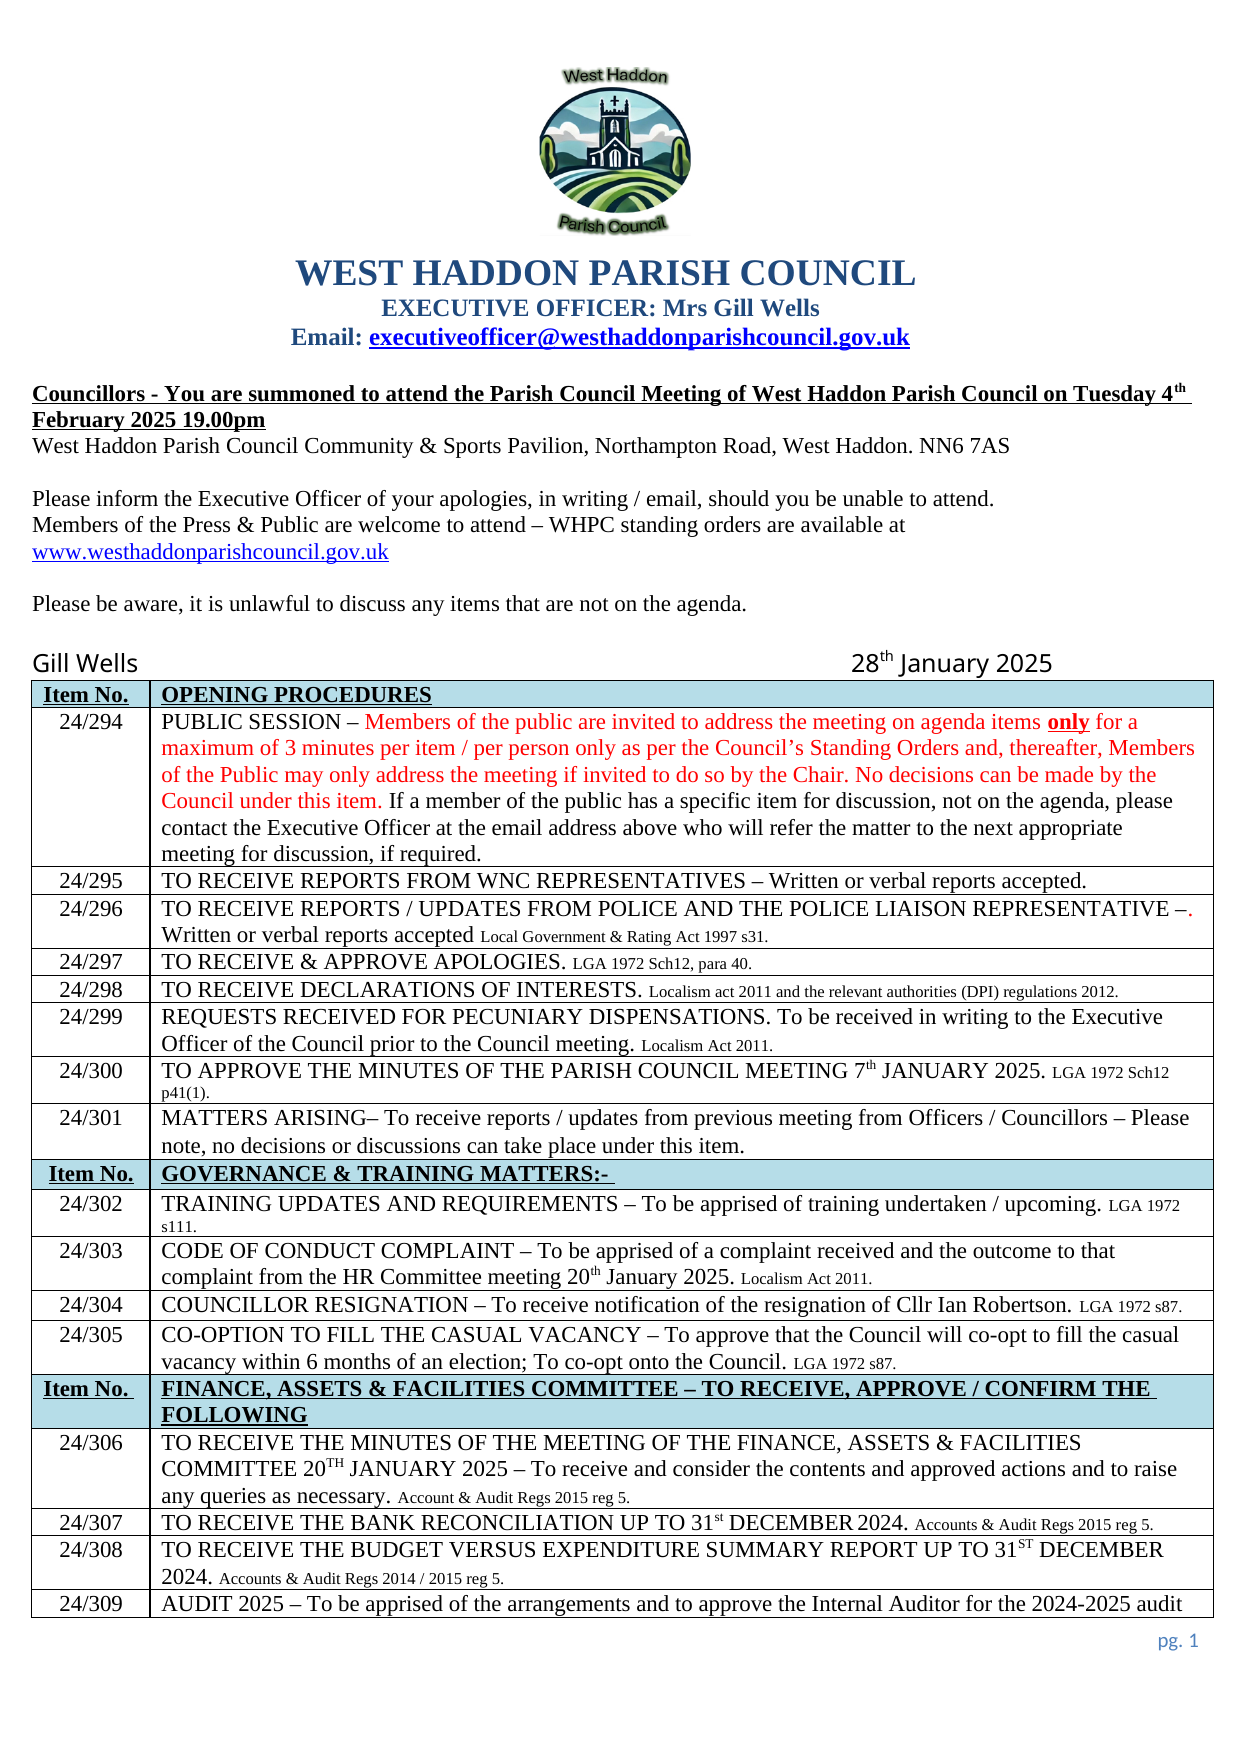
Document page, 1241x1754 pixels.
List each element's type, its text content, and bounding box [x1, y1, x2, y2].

text Gill Wells 28th January 2025 [32, 646, 1240, 680]
text West Haddon Parish Council Community & Sports Pavilion, Northampton Road, West Haddon. NN6 7AS [32, 432, 1240, 459]
table_cell 24/296 [32, 895, 149, 947]
text Please inform the Executive Officer of your apologies, in writing / email, should you be unable to attend. [32, 485, 1240, 511]
table_cell 24/295 [32, 867, 149, 894]
table_cell FINANCE, ASSETS & FACILITIES COMMITTEE – TO RECEIVE, APPROVE / CONFIRM THE FOLLOWING [151, 1375, 1213, 1428]
table_cell 24/299 [32, 1003, 149, 1056]
text Members of the Press & Public are welcome to attend – WHPC standing orders are available at www.westhaddonparishcouncil.gov.uk [32, 511, 1198, 564]
table_cell 24/309 [32, 1590, 149, 1617]
table_cell 24/298 [32, 976, 149, 1002]
table_cell PUBLIC SESSION – Members of the public are invited to address the meeting on agenda items only for a maximum of 3 minutes per item / per person only as per the Council’s Standing Orders and, thereafter, Members of the Public may only address the meeting if invited to do so by the Chair. No decisions can be made by the Council under this item. If a member of the public has a specific item for discussion, not on the agenda, please contact the Executive Officer at the email address above who will refer the matter to the next appropriate meeting for discussion, if required. [151, 708, 1213, 866]
table_cell COUNCILLOR RESIGNATION – To receive notification of the resignation of Cllr Ian Robertson. LGA 1972 s87. [151, 1291, 1213, 1320]
table_header OPENING PROCEDURES [151, 681, 1213, 707]
table_cell 24/308 [32, 1536, 149, 1589]
table_cell 24/305 [32, 1321, 149, 1374]
text Councillors - You are summoned to attend the Parish Council Meeting of West Haddon Parish Council on Tuesday 4th February 2025 19.00pm [32, 380, 1213, 432]
table_cell 24/294 [32, 708, 149, 866]
table_cell TRAINING UPDATES AND REQUIREMENTS – To be apprised of training undertaken / upcoming. LGA 1972 s111. [151, 1190, 1213, 1236]
table_cell 24/300 [32, 1057, 149, 1102]
table_cell REQUESTS RECEIVED FOR PECUNIARY DISPENSATIONS. To be received in writing to the Executive Officer of the Council prior to the Council meeting. Localism Act 2011. [151, 1003, 1213, 1056]
table_cell 24/306 [32, 1429, 149, 1508]
table_cell TO RECEIVE THE BUDGET VERSUS EXPENDITURE SUMMARY REPORT UP TO 31ST DECEMBER 2024. Accounts & Audit Regs 2014 / 2015 reg 5. [151, 1536, 1213, 1589]
table_cell TO APPROVE THE MINUTES OF THE PARISH COUNCIL MEETING 7th JANUARY 2025. LGA 1972 Sch12 p41(1). [151, 1057, 1213, 1102]
table_cell 24/303 [32, 1237, 149, 1290]
text Please be aware, it is unlawful to discuss any items that are not on the agenda. [32, 591, 1198, 617]
picture [539, 67, 691, 236]
table_cell 24/304 [32, 1291, 149, 1320]
text WEST HADDON PARISH COUNCIL [32, 235, 1198, 293]
text EXECUTIVE OFFICER: Mrs Gill Wells [2, 293, 1198, 322]
table_cell CODE OF CONDUCT COMPLAINT – To be apprised of a complaint received and the outcome to that complaint from the HR Committee meeting 20th January 2025. Localism Act 2011. [151, 1237, 1213, 1290]
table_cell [151, 1590, 1213, 1617]
table_cell Item No. [32, 1160, 149, 1189]
table_cell TO RECEIVE REPORTS / UPDATES FROM POLICE AND THE POLICE LIAISON REPRESENTATIVE –. Written or verbal reports accepted Local Government & Rating Act 1997 s31. [151, 895, 1213, 947]
table_cell TO RECEIVE & APPROVE APOLOGIES. LGA 1972 Sch12, para 40. [151, 949, 1213, 975]
table_cell TO RECEIVE THE MINUTES OF THE MEETING OF THE FINANCE, ASSETS & FACILITIES COMMITTEE 20TH JANUARY 2025 – To receive and consider the contents and approved actions and to raise any queries as necessary. Account & Audit Regs 2015 reg 5. [151, 1429, 1213, 1508]
table_cell 24/297 [32, 949, 149, 975]
table_cell Item No. [32, 1375, 149, 1428]
table_cell MATTERS ARISING– To receive reports / updates from previous meeting from Officers / Councillors – Please note, no decisions or discussions can take place under this item. [151, 1104, 1213, 1159]
table_cell 24/302 [32, 1190, 149, 1236]
table_cell TO RECEIVE DECLARATIONS OF INTERESTS. Localism act 2011 and the relevant authorities (DPI) regulations 2012. [151, 976, 1213, 1002]
table_header Item No. [32, 681, 149, 707]
table_cell GOVERNANCE & TRAINING MATTERS:- [151, 1160, 1213, 1189]
table_cell 24/301 [32, 1104, 149, 1159]
text Email: executiveofficer@westhaddonparishcouncil.gov.uk [2, 322, 1198, 351]
table_cell TO RECEIVE THE BANK RECONCILIATION UP TO 31st DECEMBER 2024. Accounts & Audit Regs 2015 reg 5. [151, 1509, 1213, 1535]
table_cell 24/307 [32, 1509, 149, 1535]
table_cell TO RECEIVE REPORTS FROM WNC REPRESENTATIVES – Written or verbal reports accepted. [151, 867, 1213, 894]
table_cell CO-OPTION TO FILL THE CASUAL VACANCY – To approve that the Council will co-opt to fill the casual vacancy within 6 months of an election; To co-opt onto the Council. LGA 1972 s87. [151, 1321, 1213, 1374]
